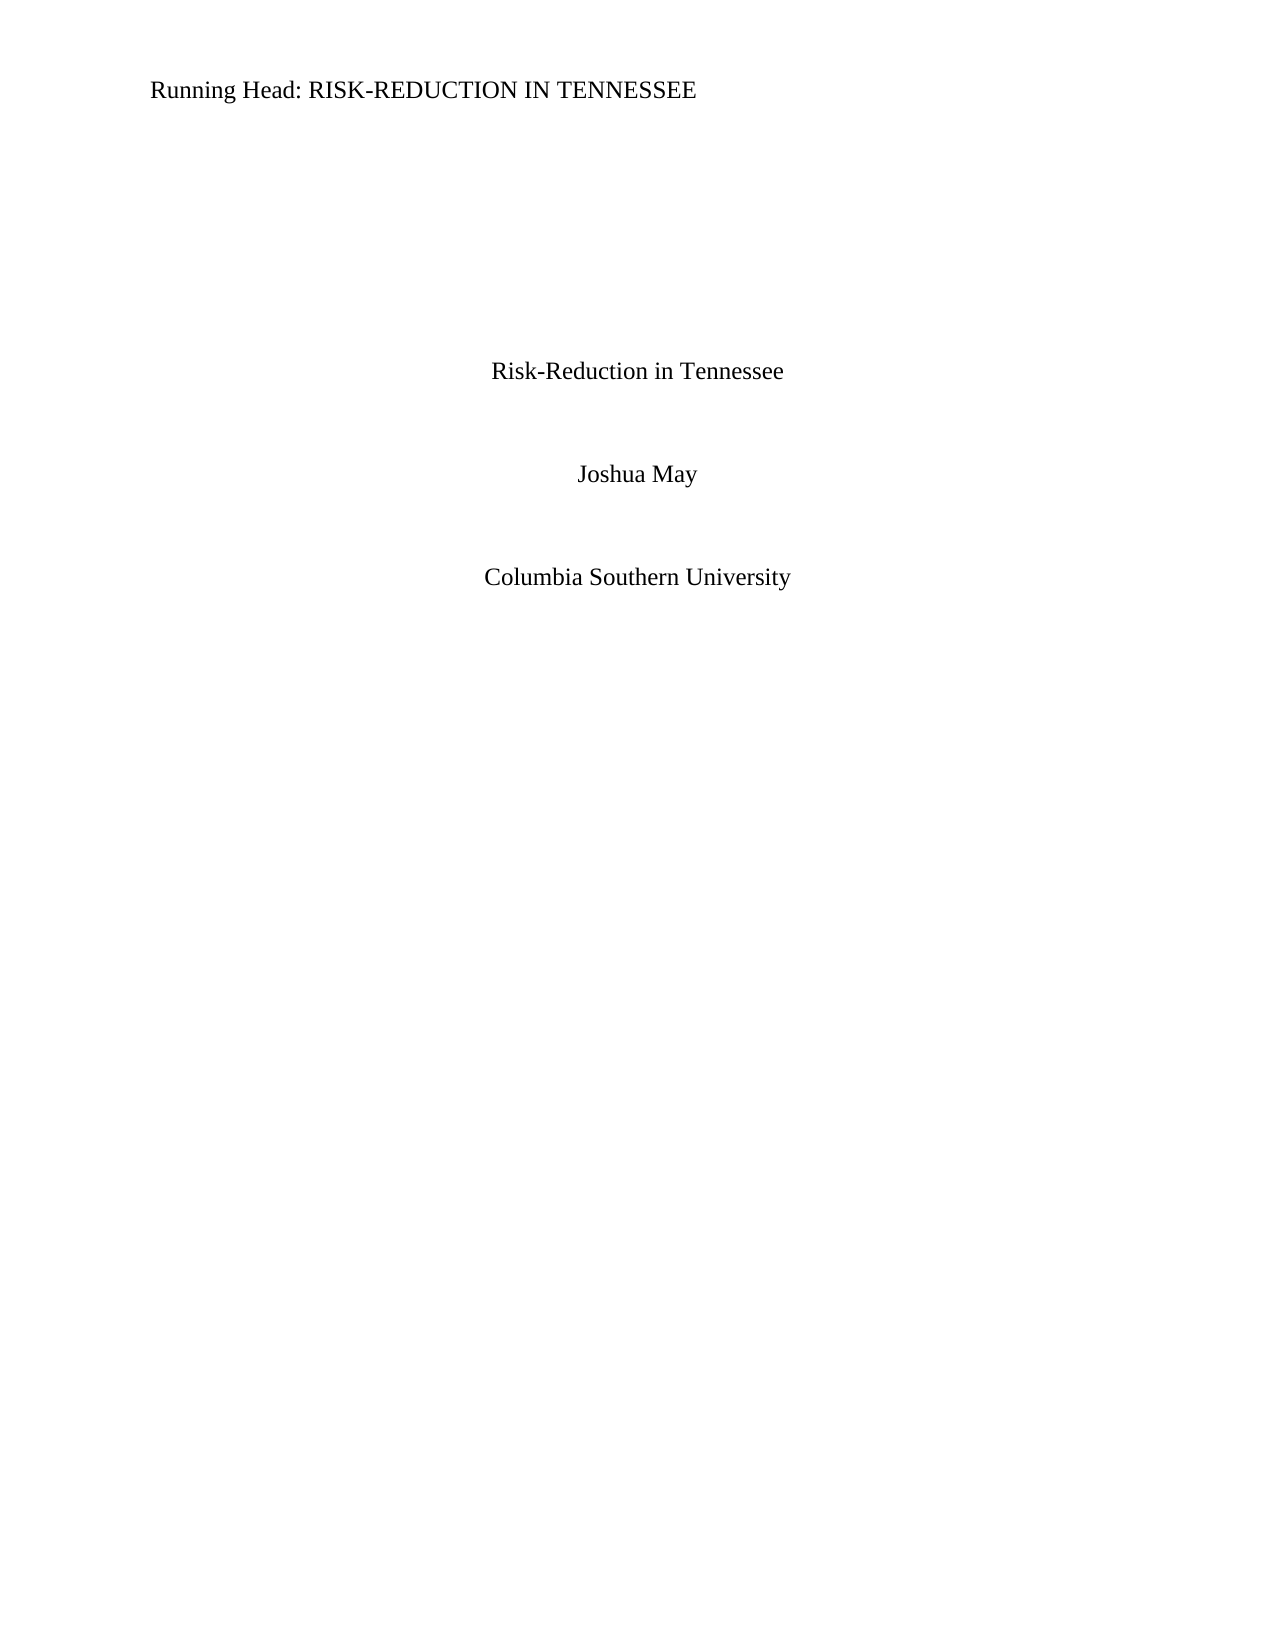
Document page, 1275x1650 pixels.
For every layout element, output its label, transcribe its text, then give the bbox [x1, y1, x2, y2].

text Columbia Southern University [150, 562, 1125, 590]
text Risk-Reduction in Tennessee [150, 356, 1125, 384]
text Joshua May [150, 459, 1125, 487]
